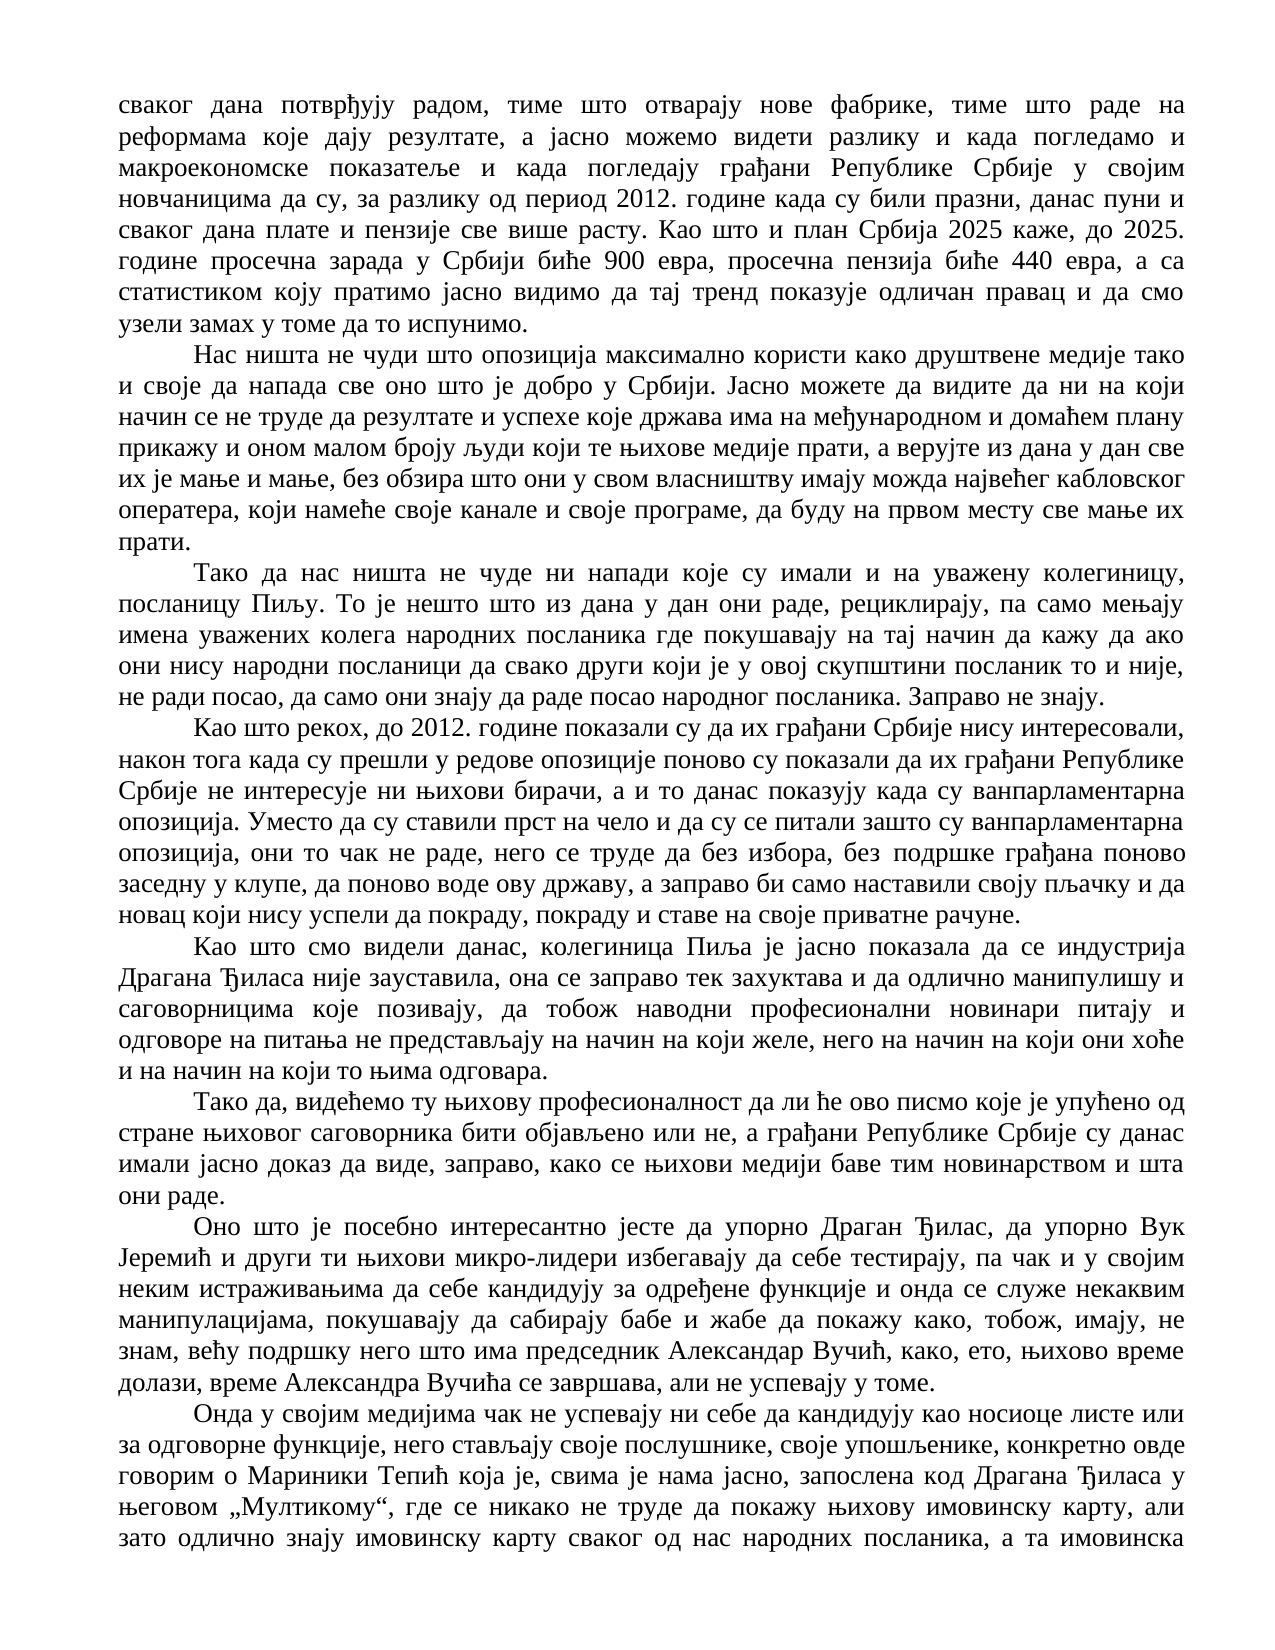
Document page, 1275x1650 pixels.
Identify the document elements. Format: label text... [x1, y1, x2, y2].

text Као што рекох, до 2012. године показали су да их грађани Србије нису интересовали, након тога када су прешли у редове опозиције поново су показали да их грађани Републике Србије не интересује ни њихови бирачи, а и то данас показују када су ванпарламентарна опозиција. Уместо да су ставили прст на чело и да су се питали зашто су ванпарламентарна опозиција, они то чак не раде, него се труде да без избора, без подршке грађана поново заседну у клупе, да поново воде ову државу, а заправо би само наставили своју пљачку и да новац који нису успели да покраду, покраду и ставе на своје приватне рачуне. [118, 712, 1186, 929]
text Тако да нас ништа не чуде ни напади које су имали и на уважену колегиницу, посланицу Пиљу. То је нешто што из дана у дан они раде, рециклирају, па само мењају имена уважених колега народних посланика где покушавају на тај начин да кажу да ако они нису народни посланици да свако други који је у овој скупштини посланик то и није, не ради посао, да само они знају да раде посао народног посланика. Заправо не знају. [118, 556, 1186, 712]
text Оно што је посебно интересантно јесте да упорно Драган Ђилас, да упорно Вук Јеремић и други ти њихови микро-лидери избегавају да себе тестирају, па чак и у својим неким истраживањима да себе кандидују за одређене функције и онда се служе некаквим манипулацијама, покушавају да сабирају бабе и жабе да покажу како, тобож, имају, не знам, већу подршку него што има председник Александар Вучић, како, ето, њихово време долази, време Александра Вучића се завршава, али не успевају у томе. [118, 1210, 1186, 1397]
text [118, 89, 1186, 338]
text Као што смо видели данас, колегиница Пиља је јасно показала да се индустрија Драгана Ђиласа није зауставила, она се заправо тек захуктава и да одлично манипулишу и саговорницима које позивају, да тобож наводни професионални новинари питају и одговоре на питања не представљају на начин на који желе, него на начин на који они хоће и на начин на који то њима одговара. [118, 929, 1186, 1085]
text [118, 1397, 1186, 1552]
text Нас ништа не чуди што опозиција максимално користи како друштвене медије тако и своје да напада све оно што је добро у Србији. Јасно можете да видите да ни на који начин се не труде да резултате и успехе које држава има на међународном и домаћем плану прикажу и оном малом броју људи који те њихове медије прати, а верујте из дана у дан све их је мање и мање, без обзира што они у свом власништву имају можда највећег кабловског оператера, који намеће своје канале и своје програме, да буду на првом месту све мање их прати. [118, 338, 1186, 556]
text Тако да, видећемо ту њихову професионалност да ли ће ово писмо које је упућено од стране њиховог саговорника бити објављено или не, а грађани Републике Србије су данас имали јасно доказ да виде, заправо, како се њихови медији баве тим новинарством и шта они раде. [118, 1085, 1186, 1210]
